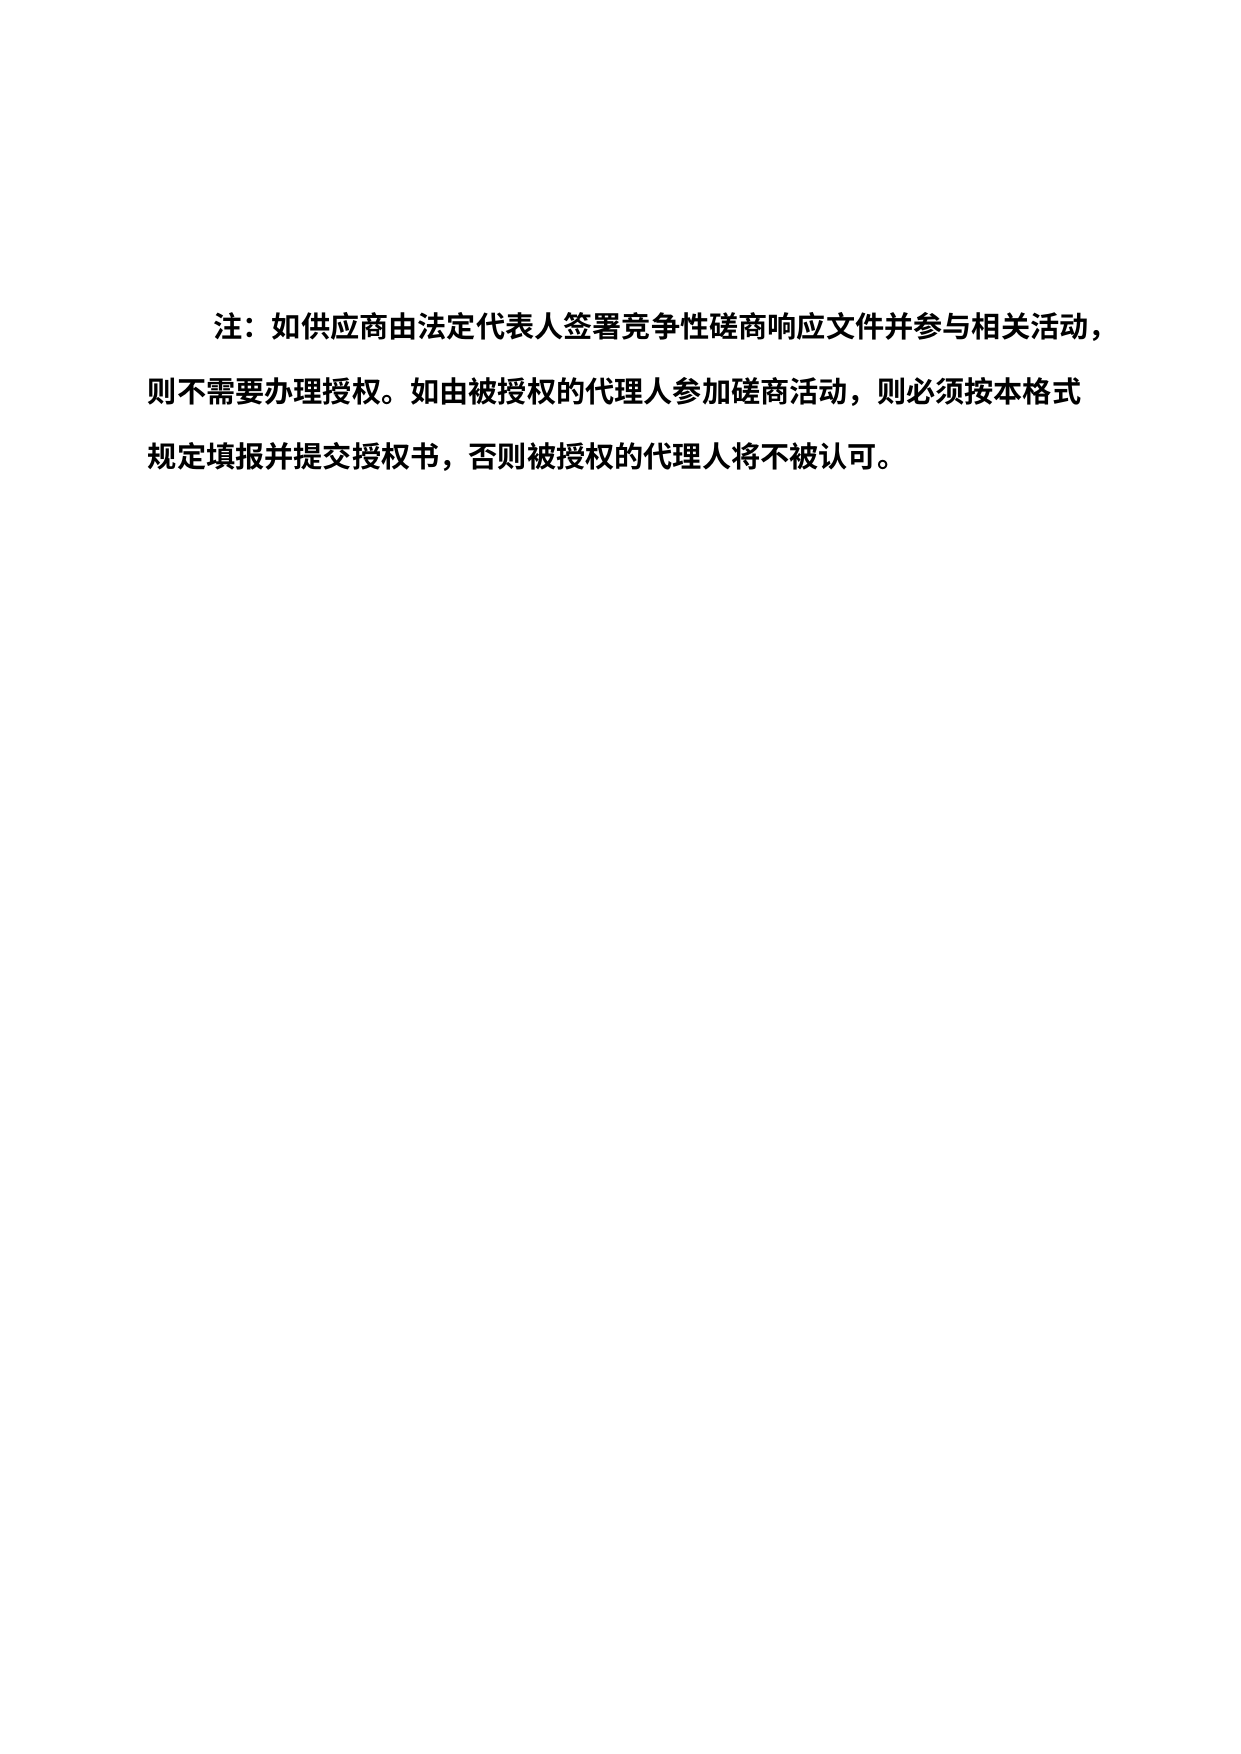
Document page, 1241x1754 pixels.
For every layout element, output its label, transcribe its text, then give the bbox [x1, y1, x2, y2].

text 注：如供应商由法定代表人签署竞争性磋商响应文件并参与相关活动，则不需要办理授权。如由被授权的代理人参加磋商活动，则必须按本格式规定填报并提交授权书，否则被授权的代理人将不被认可。 [148, 292, 1093, 487]
